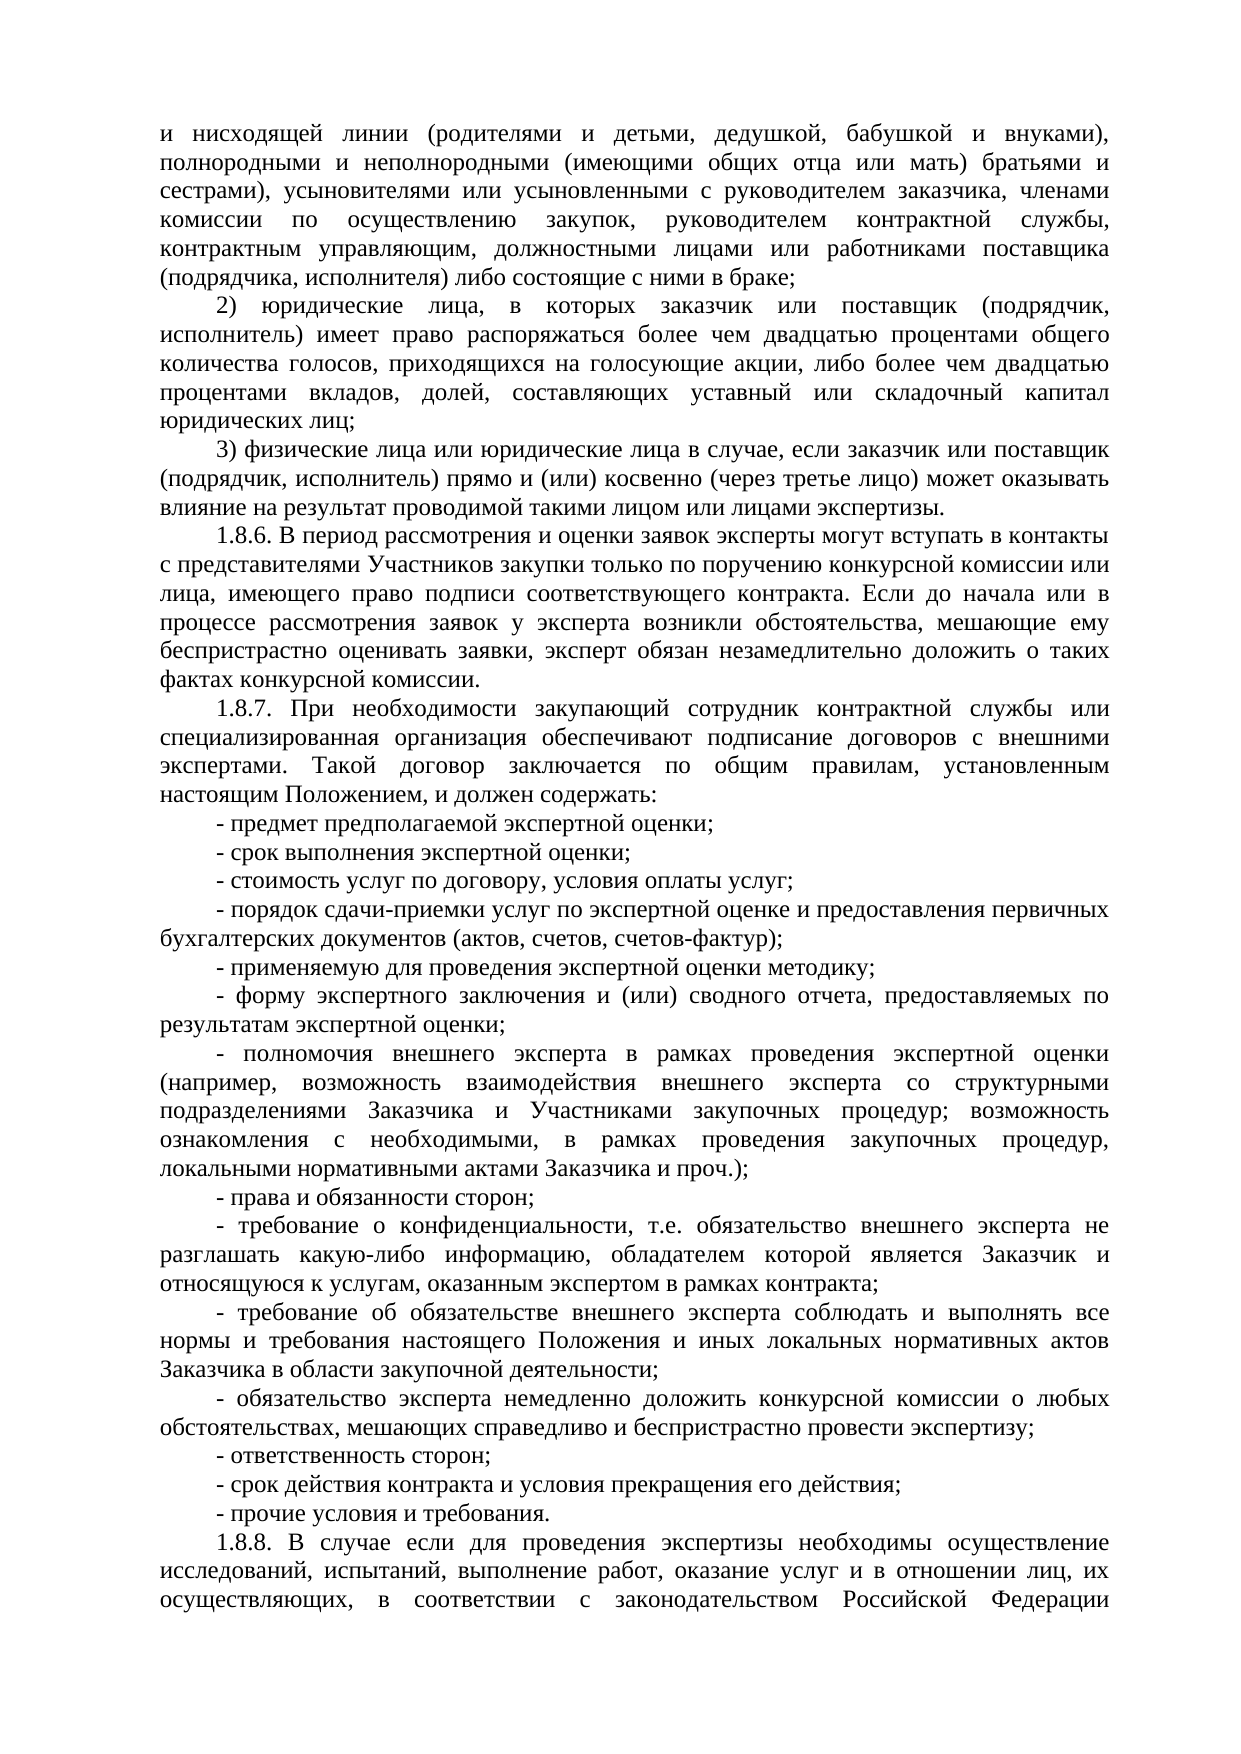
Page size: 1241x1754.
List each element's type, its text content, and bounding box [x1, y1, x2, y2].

text - срок действия контракта и условия прекращения его действия; [159, 1469, 1110, 1498]
text - предмет предполагаемой экспертной оценки; [159, 808, 1110, 837]
text - обязательство эксперта немедленно доложить конкурсной комиссии о любых обстоятельствах, мешающих справедливо и беспристрастно провести экспертизу; [159, 1383, 1110, 1441]
text 3) физические лица или юридические лица в случае, если заказчик или поставщик (подрядчик, исполнитель) прямо и (или) косвенно (через третье лицо) может оказывать влияние на результат проводимой такими лицом или лицами экспертизы. [159, 434, 1110, 521]
text - полномочия внешнего эксперта в рамках проведения экспертной оценки (например, возможность взаимодействия внешнего эксперта со структурными подразделениями Заказчика и Участниками закупочных процедур; возможность ознакомления с необходимыми, в рамках проведения закупочных процедур, локальными нормативными актами Заказчика и проч.); [159, 1038, 1110, 1182]
text - требование о конфиденциальности, т.е. обязательство внешнего эксперта не разглашать какую-либо информацию, обладателем которой является Заказчик и относящуюся к услугам, оказанным экспертом в рамках контракта; [159, 1211, 1110, 1297]
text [159, 1527, 1110, 1613]
text 1.8.6. В период рассмотрения и оценки заявок эксперты могут вступать в контакты с представителями Участников закупки только по поручению конкурсной комиссии или лица, имеющего право подписи соответствующего контракта. Если до начала или в процессе рассмотрения заявок у эксперта возникли обстоятельства, мешающие ему беспристрастно оценивать заявки, эксперт обязан незамедлительно доложить о таких фактах конкурсной комиссии. [159, 521, 1110, 693]
text - требование об обязательстве внешнего эксперта соблюдать и выполнять все нормы и требования настоящего Положения и иных локальных нормативных актов Заказчика в области закупочной деятельности; [159, 1297, 1110, 1383]
text 2) юридические лица, в которых заказчик или поставщик (подрядчик, исполнитель) имеет право распоряжаться более чем двадцатью процентами общего количества голосов, приходящихся на голосующие акции, либо более чем двадцатью процентами вкладов, долей, составляющих уставный или складочный капитал юридических лиц; [159, 291, 1110, 434]
text - стоимость услуг по договору, условия оплаты услуг; [159, 866, 1110, 894]
text - ответственность сторон; [159, 1441, 1110, 1469]
text - форму экспертного заключения и (или) сводного отчета, предоставляемых по результатам экспертной оценки; [159, 981, 1110, 1038]
text - порядок сдачи-приемки услуг по экспертной оценке и предоставления первичных бухгалтерских документов (актов, счетов, счетов-фактур); [159, 894, 1110, 952]
text - применяемую для проведения экспертной оценки методику; [159, 952, 1110, 981]
text - срок выполнения экспертной оценки; [159, 837, 1110, 866]
text 1.8.7. При необходимости закупающий сотрудник контрактной службы или специализированная организация обеспечивают подписание договоров с внешними экспертами. Такой договор заключается по общим правилам, установленным настоящим Положением, и должен содержать: [159, 693, 1110, 808]
text - прочие условия и требования. [159, 1498, 1110, 1527]
text - права и обязанности сторон; [159, 1182, 1110, 1211]
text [159, 118, 1110, 291]
